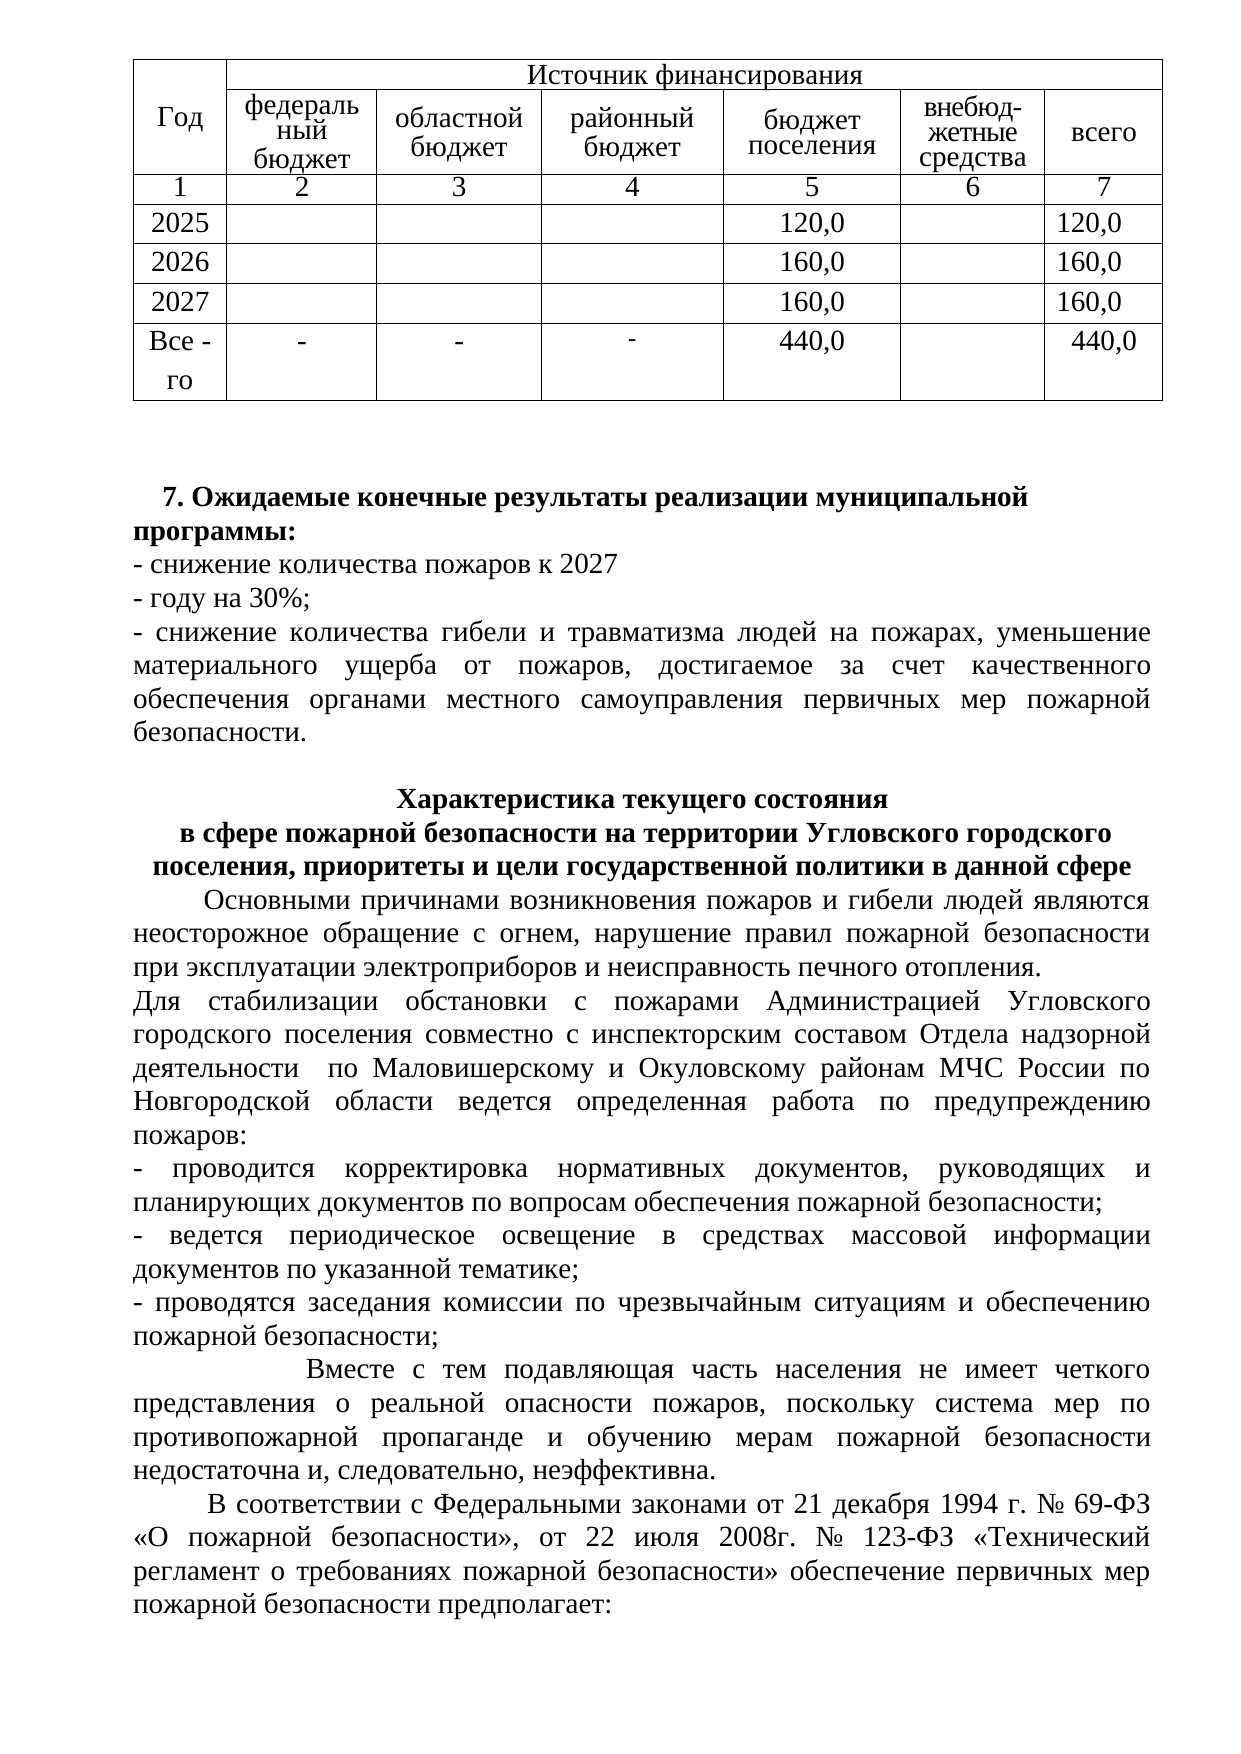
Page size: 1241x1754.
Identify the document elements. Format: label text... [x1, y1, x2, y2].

table_cell 2 [227, 175, 376, 204]
table_cell 1 [134, 175, 226, 204]
text - проводятся заседания комиссии по чрезвычайным ситуациям и обеспечению пожарной безопасности; [133, 1284, 1152, 1352]
table_cell бюджет поселения [724, 90, 900, 174]
table_cell [377, 205, 541, 243]
table_cell [542, 244, 723, 283]
table_cell [377, 284, 541, 322]
table_cell 2027 [134, 284, 226, 322]
table_cell 440,0 [724, 324, 900, 400]
table_cell 120,0 [1045, 205, 1162, 243]
text в сфере пожарной безопасности на территории Угловского городского поселения, приоритеты и цели государственной политики в данной сфере [133, 815, 1152, 882]
table_cell 2026 [134, 244, 226, 283]
table_cell 3 [377, 175, 541, 204]
text Вместе с тем подавляющая часть населения не имеет четкого представления о реальной опасности пожаров, поскольку система мер по противопожарной пропаганде и обучению мерам пожарной безопасности недостаточна и, следовательно, неэффективна. [133, 1352, 1152, 1486]
text Для стабилизации обстановки с пожарами Администрацией Угловского городского поселения совместно с инспекторским составом Отдела надзорной деятельности по Маловишерскому и Окуловскому районам МЧС России по Новгородской области ведется определенная работа по предупреждению пожаров: [133, 983, 1152, 1150]
table_cell [901, 324, 1044, 400]
text - проводится корректировка нормативных документов, руководящих и планирующих документов по вопросам обеспечения пожарной безопасности; [133, 1150, 1152, 1217]
table_cell [377, 244, 541, 283]
table_header Год [134, 60, 226, 174]
table_cell всего [1045, 90, 1162, 174]
table_header Источник финансирования [227, 60, 1162, 89]
table_cell [227, 205, 376, 243]
text Основными причинами возникновения пожаров и гибели людей являются неосторожное обращение с огнем, нарушение правил пожарной безопасности при эксплуатации электроприборов и неисправность печного отопления. [133, 882, 1152, 983]
table_cell 160,0 [724, 284, 900, 322]
table_cell [227, 284, 376, 322]
table_cell 160,0 [1045, 284, 1162, 322]
table_cell - [377, 324, 541, 400]
text В соответствии с Федеральными законами от 21 декабря 1994 г. № 69-ФЗ «О пожарной безопасности», от 22 июля 2008г. № 123-ФЗ «Технический регламент о требованиях пожарной безопасности» обеспечение первичных мер пожарной безопасности предполагает: [133, 1486, 1152, 1620]
text - снижение количества пожаров к 2027 [133, 547, 1152, 580]
table_cell 160,0 [724, 244, 900, 283]
table_cell [901, 244, 1044, 283]
table_cell 5 [724, 175, 900, 204]
table_cell - [542, 324, 723, 400]
table_cell [227, 244, 376, 283]
table_cell [901, 205, 1044, 243]
text Характеристика текущего состояния [133, 781, 1152, 815]
table_cell [901, 284, 1044, 322]
table_cell 160,0 [1045, 244, 1162, 283]
text - ведется периодическое освещение в средствах массовой информации документов по указанной тематике; [133, 1217, 1152, 1284]
table_cell - [227, 324, 376, 400]
table_cell 6 [901, 175, 1044, 204]
text - году на 30%; [133, 580, 1152, 614]
table_cell федеральный бюджет [227, 90, 376, 174]
table_cell 440,0 [1045, 324, 1162, 400]
table_cell [542, 205, 723, 243]
text - снижение количества гибели и травматизма людей на пожарах, уменьшение материального ущерба от пожаров, достигаемое за счет качественного обеспечения органами местного самоуправления первичных мер пожарной безопасности. [133, 614, 1152, 748]
table_cell 120,0 [724, 205, 900, 243]
table_cell 4 [542, 175, 723, 204]
text 7. Ожидаемые конечные результаты реализации муниципальной программы: [133, 479, 1152, 547]
table_cell областной бюджет [377, 90, 541, 174]
table_cell [542, 284, 723, 322]
table_cell Все -го [134, 324, 226, 400]
table_cell 2025 [134, 205, 226, 243]
table_cell внебюд-жетные средства [901, 90, 1044, 174]
table_cell 7 [1045, 175, 1162, 204]
table_cell районный бюджет [542, 90, 723, 174]
